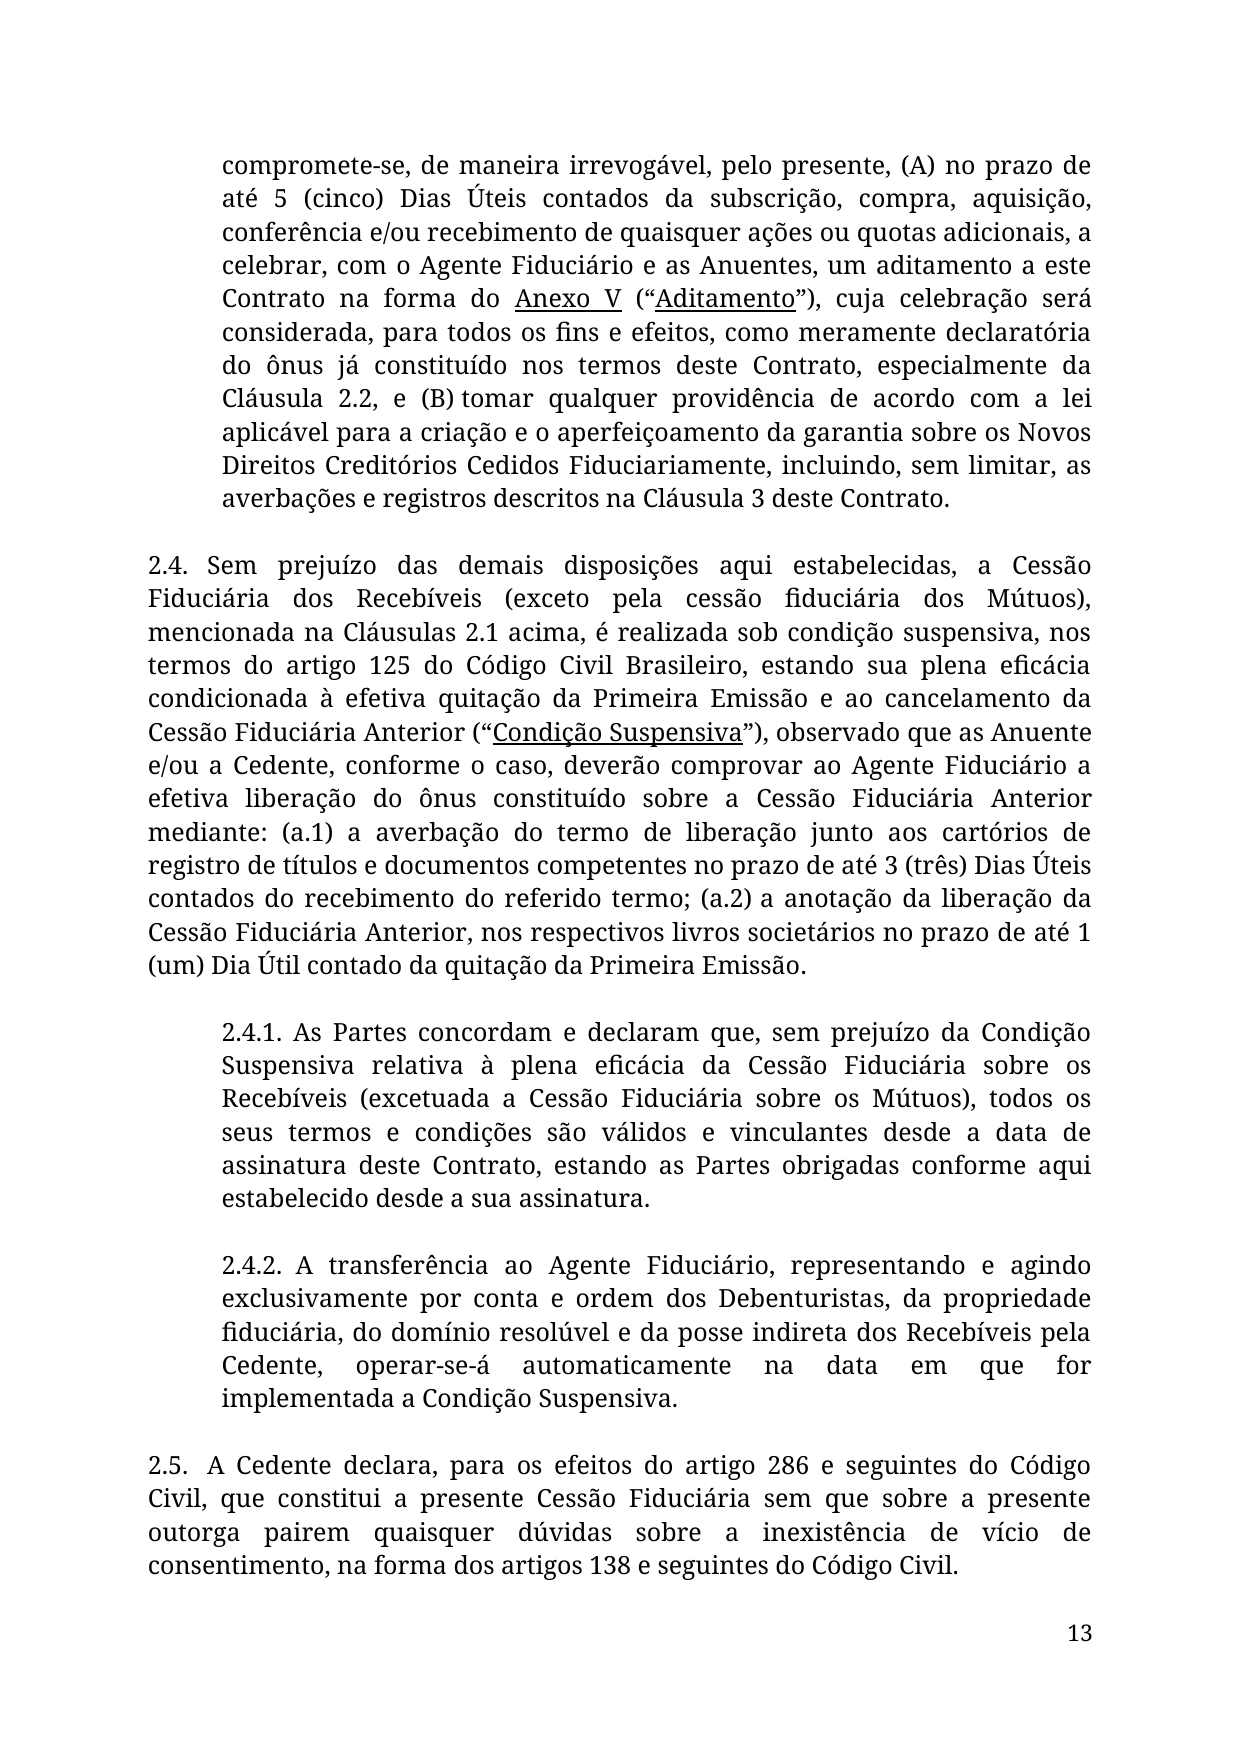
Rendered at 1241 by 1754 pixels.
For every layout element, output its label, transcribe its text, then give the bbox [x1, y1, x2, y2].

text 2.4.1. As Partes concordam e declaram que, sem prejuízo da Condição Suspensiva relativa à plena eficácia da Cessão Fiduciária sobre os Recebíveis (excetuada a Cessão Fiduciária sobre os Mútuos), todos os seus termos e condições são válidos e vinculantes desde a data de assinatura deste Contrato, estando as Partes obrigadas conforme aqui estabelecido desde a sua assinatura. [221, 1014, 1092, 1214]
list Sem prejuízo das demais disposições aqui estabelecidas, a Cessão Fiduciária dos Recebíveis (exceto pela cessão fiduciária dos Mútuos), mencionada na Cláusulas 2.1 acima, é realizada sob condição suspensiva, nos termos do artigo 125 do Código Civil Brasileiro, estando sua plena eficácia condicionada à efetiva quitação da Primeira Emissão e ao cancelamento da Cessão Fiduciária Anterior (“Condição Suspensiva”), observado que as Anuente e/ou a Cedente, conforme o caso, deverão comprovar ao Agente Fiduciário a efetiva liberação do ônus constituído sobre a Cessão Fiduciária Anterior mediante: (a.1) a averbação do termo de liberação junto aos cartórios de registro de títulos e documentos competentes no prazo de até 3 (três) Dias Úteis contados do recebimento do referido termo; (a.2) a anotação da liberação da Cessão Fiduciária Anterior, nos respectivos livros societários no prazo de até 1 (um) Dia Útil contado da quitação da Primeira Emissão. [148, 548, 1092, 981]
list A Cedente declara, para os efeitos do artigo 286 e seguintes do Código Civil, que constitui a presente Cessão Fiduciária sem que sobre a presente outorga pairem quaisquer dúvidas sobre a inexistência de vício de consentimento, na forma dos artigos 138 e seguintes do Código Civil. [148, 1448, 1092, 1581]
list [222, 148, 1092, 514]
list 2.4.2. A transferência ao Agente Fiduciário, representando e agindo exclusivamente por conta e ordem dos Debenturistas, da propriedade fiduciária, do domínio resolúvel e da posse indireta dos Recebíveis pela Cedente, operar-se-á automaticamente na data em que for implementada a Condição Suspensiva. [221, 1248, 1092, 1414]
